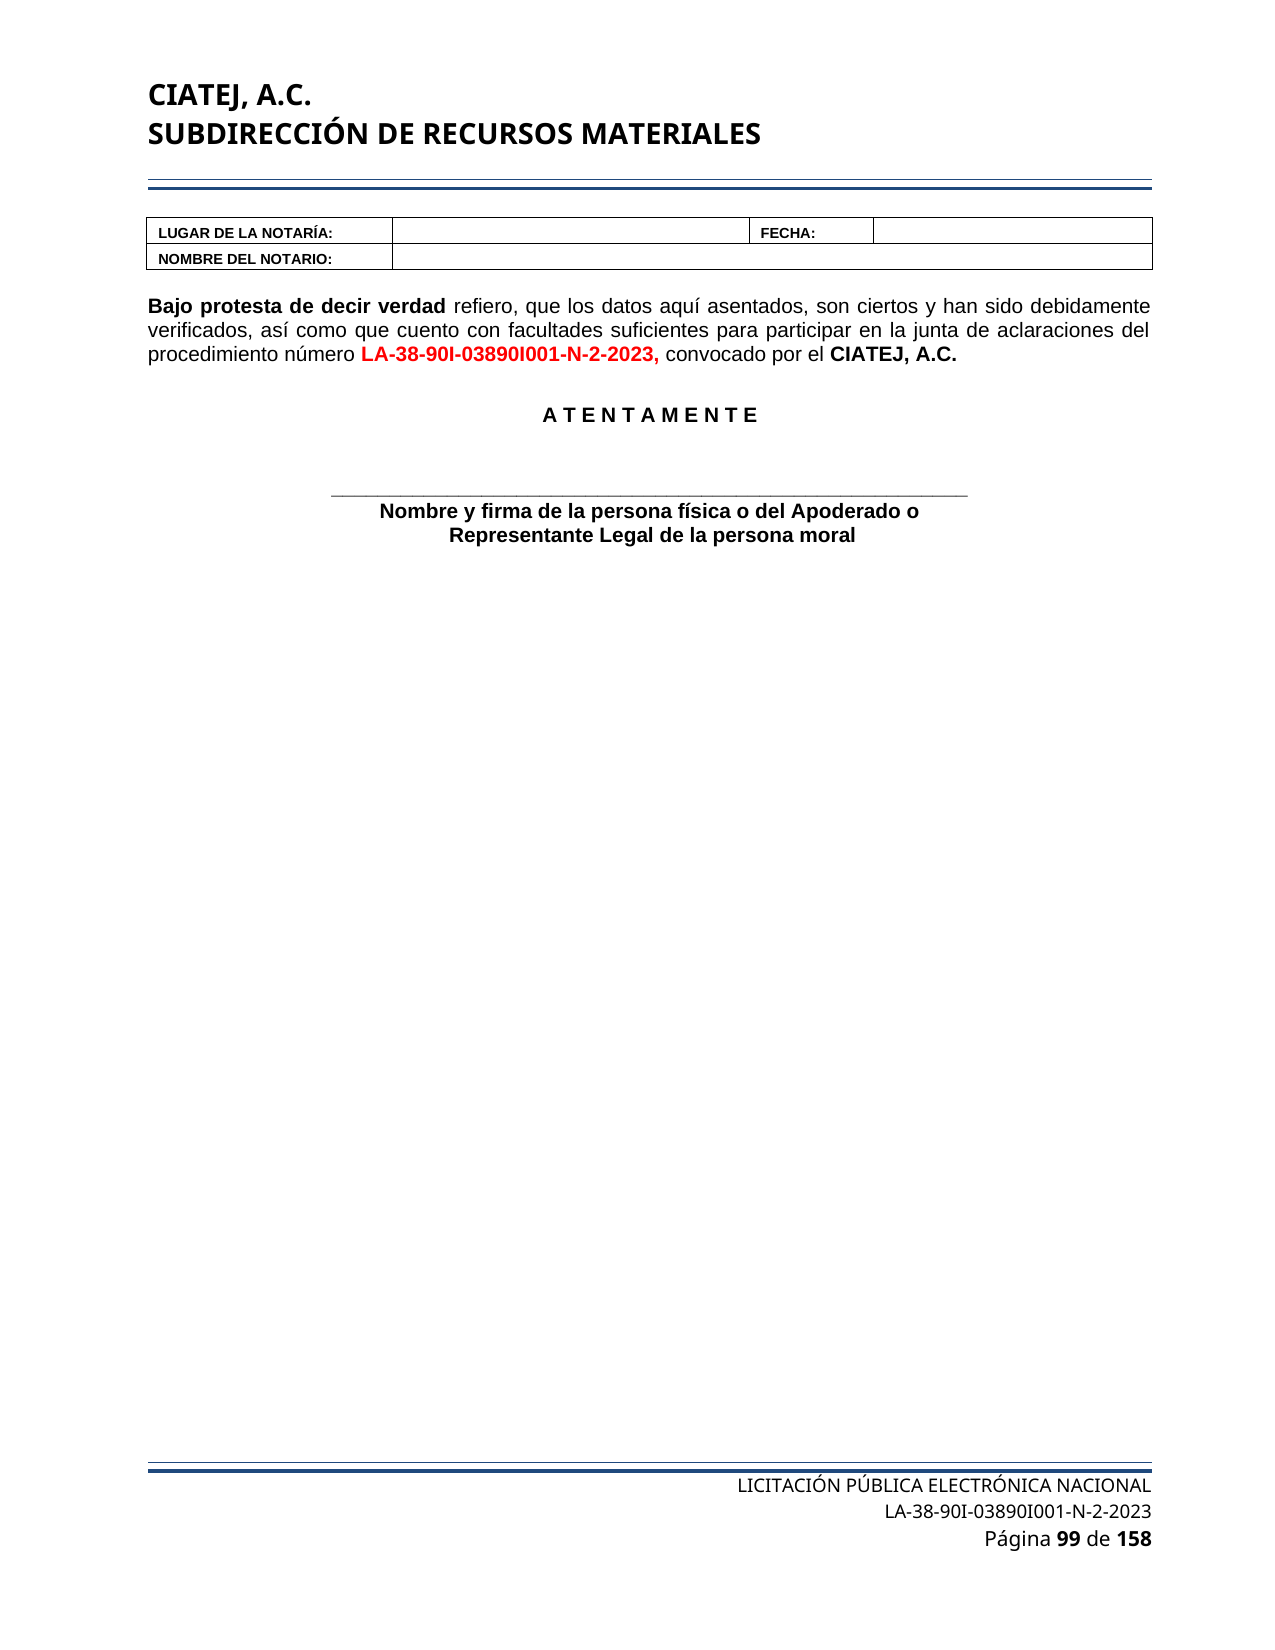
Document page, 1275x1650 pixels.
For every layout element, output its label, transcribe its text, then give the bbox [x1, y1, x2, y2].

text A T E N T A M E N T E [148, 403, 1152, 427]
text Representante Legal de la persona moral [148, 522, 1152, 546]
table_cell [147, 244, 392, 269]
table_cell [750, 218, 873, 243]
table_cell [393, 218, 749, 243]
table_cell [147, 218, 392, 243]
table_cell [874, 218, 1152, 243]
text _______________________________________________________ [148, 474, 1152, 498]
text Nombre y firma de la persona física o del Apoderado o [148, 498, 1152, 522]
text Bajo protesta de decir verdad refiero, que los datos aquí asentados, son ciertos y han sido debidamente verificados, así como que cuento con facultades suficientes para participar en la junta de aclaraciones del procedimiento número LA-38-90I-03890I001-N-2-2023, convocado por el CIATEJ, A.C. [148, 294, 1152, 366]
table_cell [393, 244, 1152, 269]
